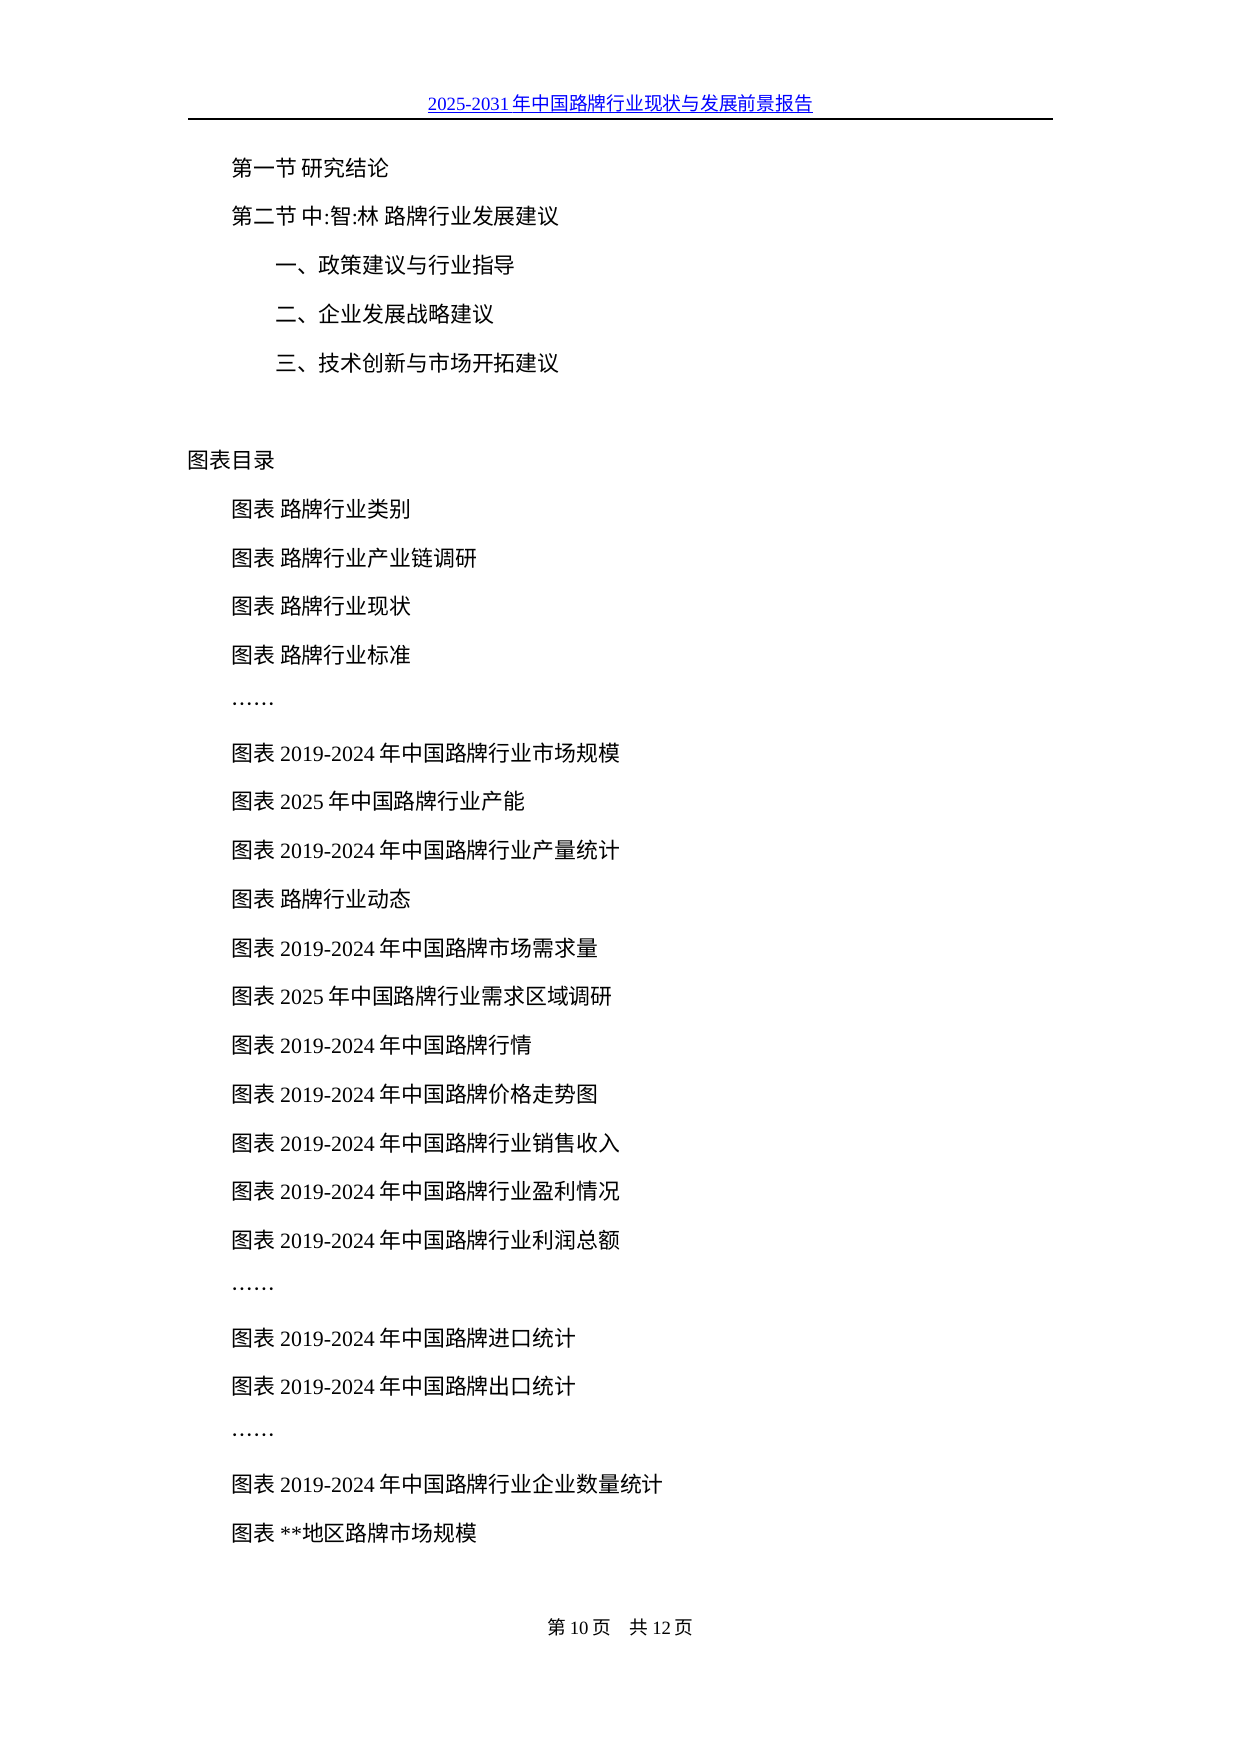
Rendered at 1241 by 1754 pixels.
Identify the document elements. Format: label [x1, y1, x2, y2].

text [187, 150, 1053, 1548]
